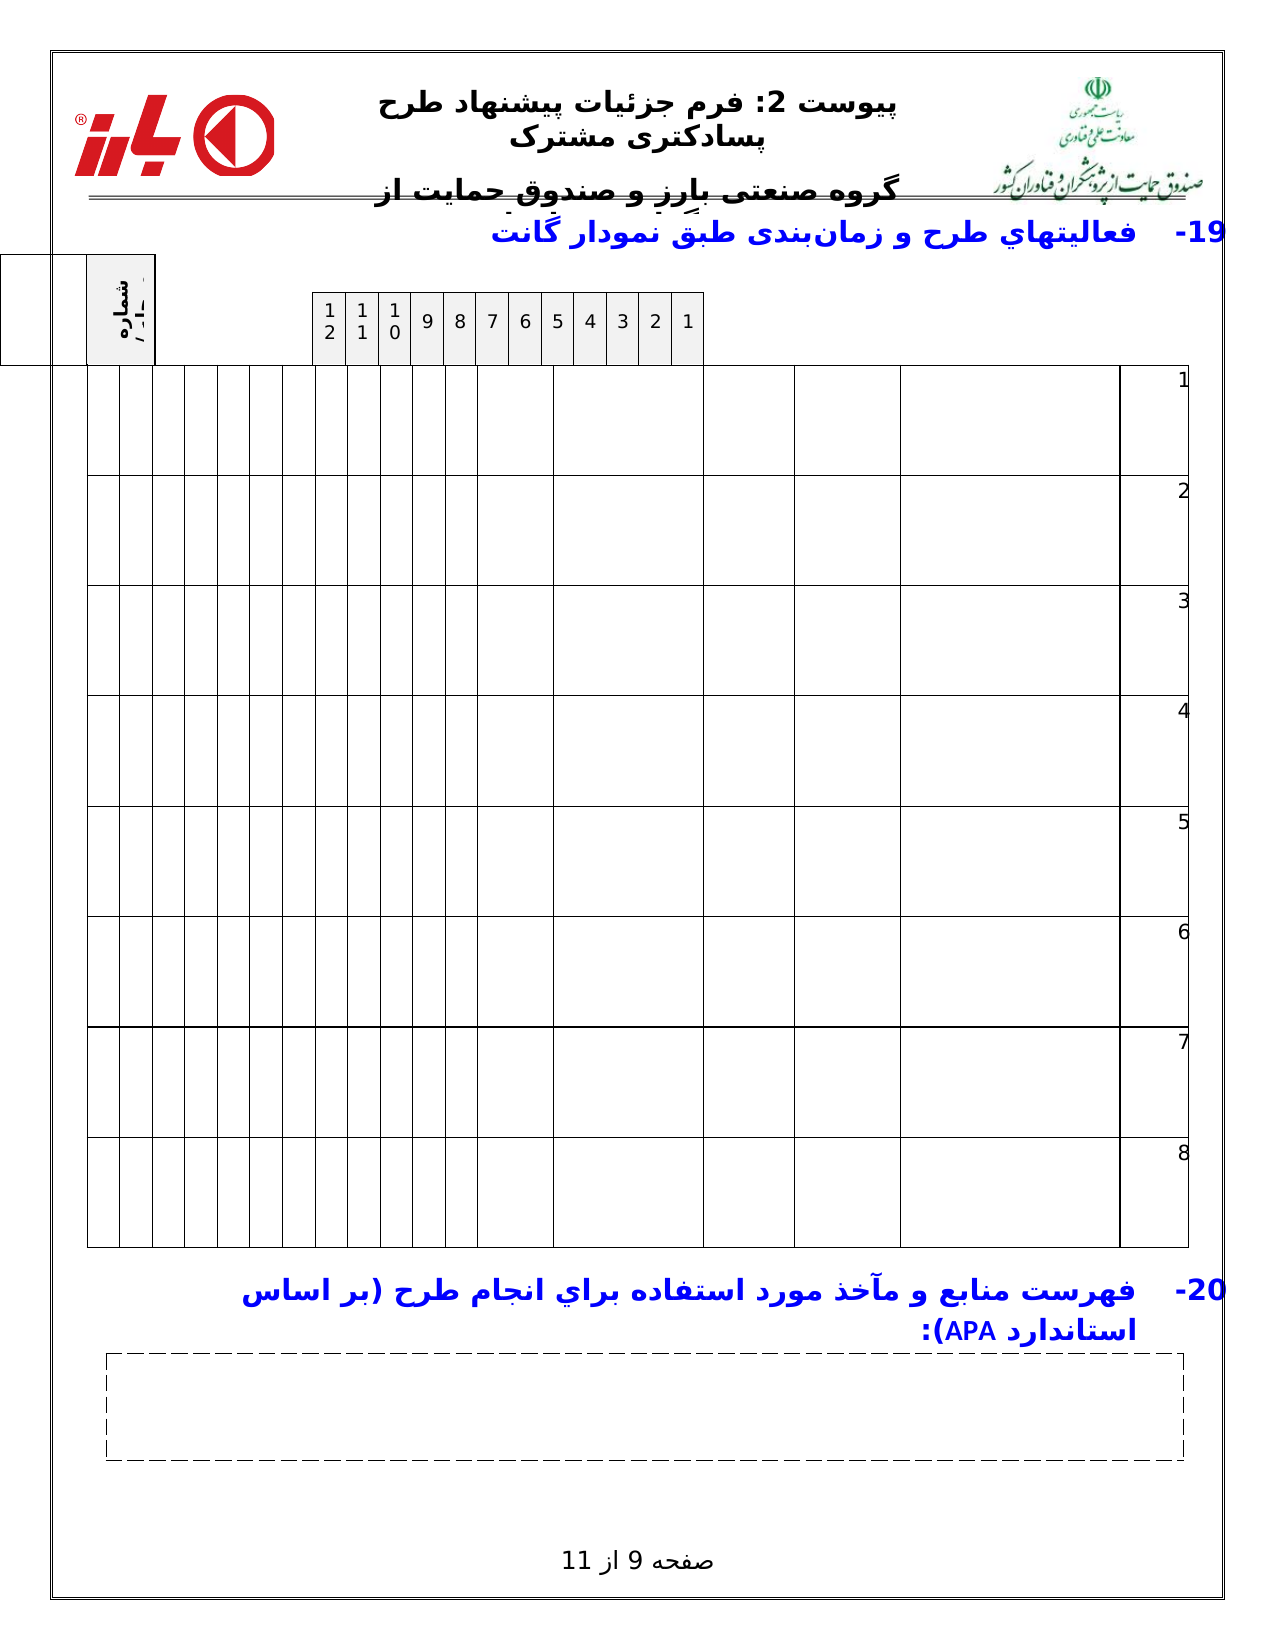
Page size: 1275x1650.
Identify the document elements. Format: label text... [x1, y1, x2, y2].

table_cell [316, 586, 347, 695]
table_cell [348, 807, 380, 916]
table_cell [120, 586, 152, 695]
table_cell [120, 1028, 152, 1137]
table_cell [348, 1028, 380, 1137]
table_cell [88, 586, 119, 695]
table_cell [554, 696, 703, 806]
table_cell [446, 586, 477, 695]
table_cell [283, 1028, 315, 1137]
table_cell [153, 696, 184, 806]
table_cell [153, 917, 184, 1026]
table_cell [316, 696, 347, 806]
table_cell [1121, 696, 1188, 806]
table_cell [704, 366, 794, 475]
table_cell [283, 366, 315, 475]
table_cell [478, 807, 553, 916]
table_cell [153, 807, 184, 916]
table_cell [218, 476, 249, 585]
table_cell [381, 917, 412, 1026]
table_cell [446, 917, 477, 1026]
subtitle فعاليتهاي طرح و زمان‌بندی طبق نمودار گانت [150, 215, 1174, 249]
table_cell [316, 917, 347, 1026]
table_cell [901, 586, 1119, 695]
table_cell [413, 1138, 445, 1247]
table_cell 7 [476, 293, 508, 364]
table_cell 12 [313, 293, 345, 364]
table_cell [185, 696, 217, 806]
table_cell 11 [346, 293, 378, 364]
table_cell [795, 1138, 900, 1247]
table_cell [795, 586, 900, 695]
table_header [106, 1353, 1184, 1460]
table_cell [381, 366, 412, 475]
table_cell [218, 807, 249, 916]
table_cell [153, 586, 184, 695]
table_cell [795, 696, 900, 806]
table_cell [478, 586, 553, 695]
table_cell [185, 1138, 217, 1247]
table_cell [901, 1028, 1119, 1137]
table_cell [153, 366, 184, 475]
table_cell [250, 586, 282, 695]
table_cell [316, 476, 347, 585]
table_cell [704, 586, 794, 695]
table_cell [554, 586, 703, 695]
picture [64, 94, 274, 176]
table_cell [446, 366, 477, 475]
table_cell [1121, 366, 1188, 475]
table_cell 4 [574, 293, 606, 364]
table_cell [218, 917, 249, 1026]
subtitle فهرست منابع و مآخذ مورد استفاده براي انجام طرح (بر اساس استاندارد APA): [150, 1273, 1174, 1348]
table_cell [795, 476, 900, 585]
table_cell [554, 1028, 703, 1137]
table_cell [795, 1028, 900, 1137]
table_cell 6 [509, 293, 541, 364]
table_cell [348, 366, 380, 475]
table_cell [185, 586, 217, 695]
table_cell [283, 917, 315, 1026]
table_cell [795, 366, 900, 475]
table_cell [704, 476, 794, 585]
table_cell [250, 366, 282, 475]
table_cell [88, 807, 119, 916]
table_cell [120, 476, 152, 585]
table_cell [316, 807, 347, 916]
table_cell [901, 696, 1119, 806]
table_cell 3 [607, 293, 638, 364]
table_cell [316, 1138, 347, 1247]
table_cell [88, 476, 119, 585]
table_cell 8 [444, 293, 475, 364]
table_cell [218, 696, 249, 806]
table_cell [348, 696, 380, 806]
table_cell [218, 366, 249, 475]
table_cell [348, 586, 380, 695]
table_cell [413, 476, 445, 585]
table_cell [250, 1138, 282, 1247]
table_cell 10 [379, 293, 410, 364]
table_cell [88, 917, 119, 1026]
table_cell [704, 807, 794, 916]
picture [993, 77, 1203, 205]
table_cell [704, 1138, 794, 1247]
table_cell [478, 696, 553, 806]
table_cell [348, 1138, 380, 1247]
table_cell [413, 586, 445, 695]
table_cell [316, 366, 347, 475]
table_cell [381, 476, 412, 585]
table_cell [901, 476, 1119, 585]
table_cell [554, 1138, 703, 1247]
table_cell [901, 807, 1119, 916]
table_cell [348, 476, 380, 585]
table_cell [704, 1028, 794, 1137]
table_cell [283, 1138, 315, 1247]
table_cell [413, 1028, 445, 1137]
table_cell [446, 1028, 477, 1137]
table_cell 9 [411, 293, 443, 364]
table_cell [250, 807, 282, 916]
table_cell [446, 476, 477, 585]
table_cell [554, 807, 703, 916]
table_cell [704, 917, 794, 1026]
table_cell [478, 1138, 553, 1247]
table_cell [218, 1138, 249, 1247]
table_cell [381, 586, 412, 695]
table_cell [185, 1028, 217, 1137]
table_cell [185, 476, 217, 585]
table_cell [554, 917, 703, 1026]
table_cell [120, 1138, 152, 1247]
table_cell [153, 1138, 184, 1247]
table_cell [185, 917, 217, 1026]
table_cell 1 [672, 293, 703, 364]
table_cell [704, 696, 794, 806]
table_cell [446, 807, 477, 916]
table_cell [1121, 917, 1188, 1026]
table_cell [88, 1138, 119, 1247]
table_cell [218, 1028, 249, 1137]
table_cell [283, 586, 315, 695]
table_cell [901, 917, 1119, 1026]
table_cell [283, 476, 315, 585]
table_cell [218, 586, 249, 695]
table_cell [381, 807, 412, 916]
table_cell [413, 696, 445, 806]
table_cell [1121, 807, 1188, 916]
table_cell [478, 366, 553, 475]
table_cell [1121, 586, 1188, 695]
table_cell [478, 476, 553, 585]
table_cell [478, 917, 553, 1026]
table_cell [795, 917, 900, 1026]
table_cell [88, 696, 119, 806]
table_cell [316, 1028, 347, 1137]
table_cell [120, 696, 152, 806]
table_cell [1121, 1138, 1188, 1247]
table_cell [554, 476, 703, 585]
table_cell [283, 696, 315, 806]
table_cell [478, 1028, 553, 1137]
table_cell [283, 807, 315, 916]
table_cell [153, 476, 184, 585]
table_cell [1121, 476, 1188, 585]
table_header شماره مرحله / فعاليت [87, 255, 154, 364]
table_cell [120, 917, 152, 1026]
table_cell [185, 366, 217, 475]
table_cell [381, 1138, 412, 1247]
table_cell [185, 807, 217, 916]
table_cell [120, 366, 152, 475]
table_cell [446, 696, 477, 806]
table_cell [250, 476, 282, 585]
table_cell [413, 366, 445, 475]
table_cell [88, 1028, 119, 1137]
table_cell [901, 366, 1119, 475]
table_cell [153, 1028, 184, 1137]
table_cell [348, 917, 380, 1026]
table_cell [381, 1028, 412, 1137]
table_cell 2 [639, 293, 671, 364]
table_cell [250, 1028, 282, 1137]
table_cell 5 [542, 293, 573, 364]
table_cell [381, 696, 412, 806]
table_cell [795, 807, 900, 916]
table_cell [413, 807, 445, 916]
table_cell [413, 917, 445, 1026]
table_cell [1121, 1028, 1188, 1137]
table_cell [250, 917, 282, 1026]
table_cell [120, 807, 152, 916]
table_cell [250, 696, 282, 806]
table_cell [446, 1138, 477, 1247]
table_cell [554, 366, 703, 475]
table_cell [901, 1138, 1119, 1247]
table_cell [88, 366, 119, 475]
